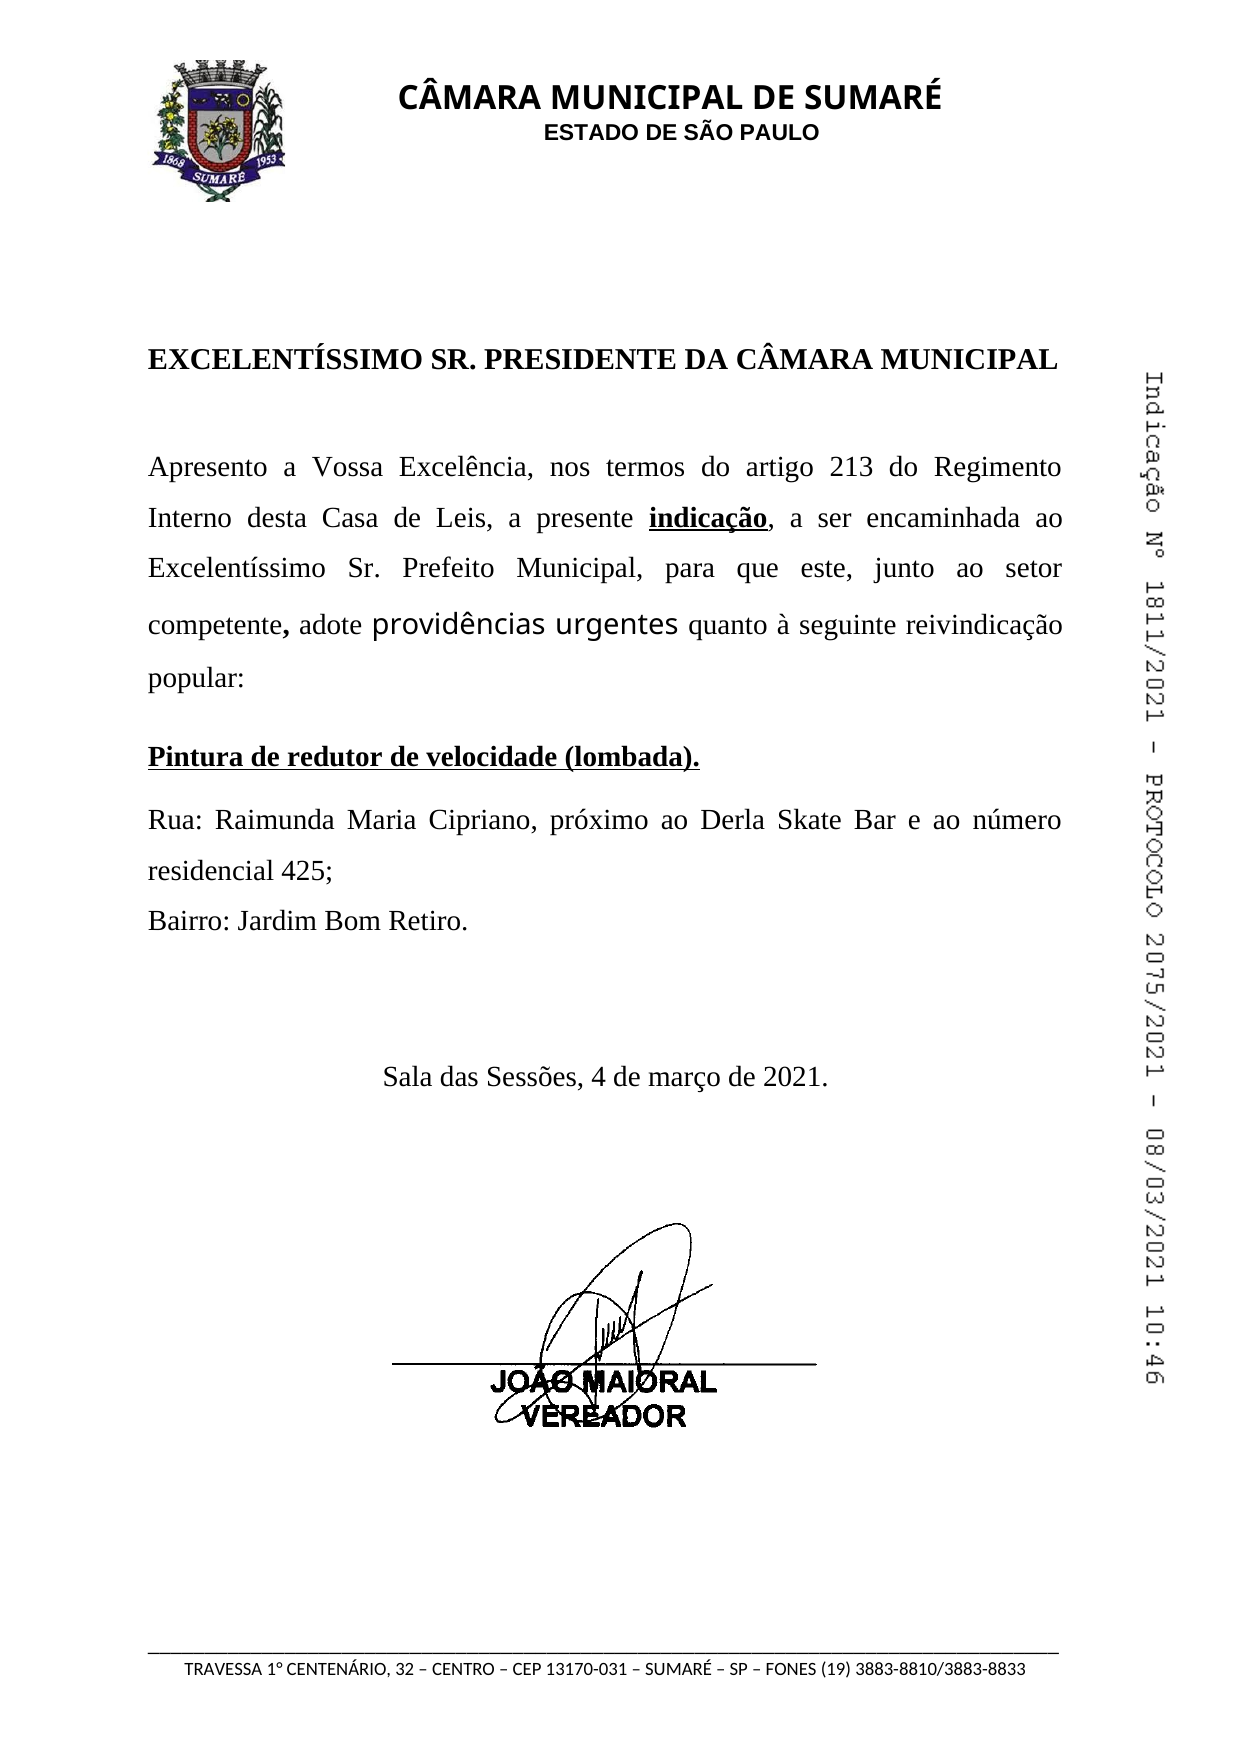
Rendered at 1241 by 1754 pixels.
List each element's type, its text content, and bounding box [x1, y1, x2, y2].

text Bairro: Jardim Bom Retiro. [148, 903, 1063, 936]
picture [147, 60, 286, 202]
text Pintura de redutor de velocidade (lombada). [148, 739, 1063, 773]
text EXCELENTÍSSIMO SR. PRESIDENTE DA CÂMARA MUNICIPAL [148, 341, 1063, 376]
text Apresento a Vossa Excelência, nos termos do artigo 213 do Regimento Interno desta Casa de Leis, a presente indicação, a ser encaminhada ao Excelentíssimo Sr. Prefeito Municipal, para que este, junto ao setor competente, adote providências urgentes quanto à seguinte reivindicação popular: [148, 449, 1063, 693]
picture [1120, 366, 1183, 1388]
text Rua: Raimunda Maria Cipriano, próximo ao Derla Skate Bar e ao número residencial 425; [148, 802, 1063, 886]
text Sala das Sessões, 4 de março de 2021. [148, 1059, 1063, 1092]
